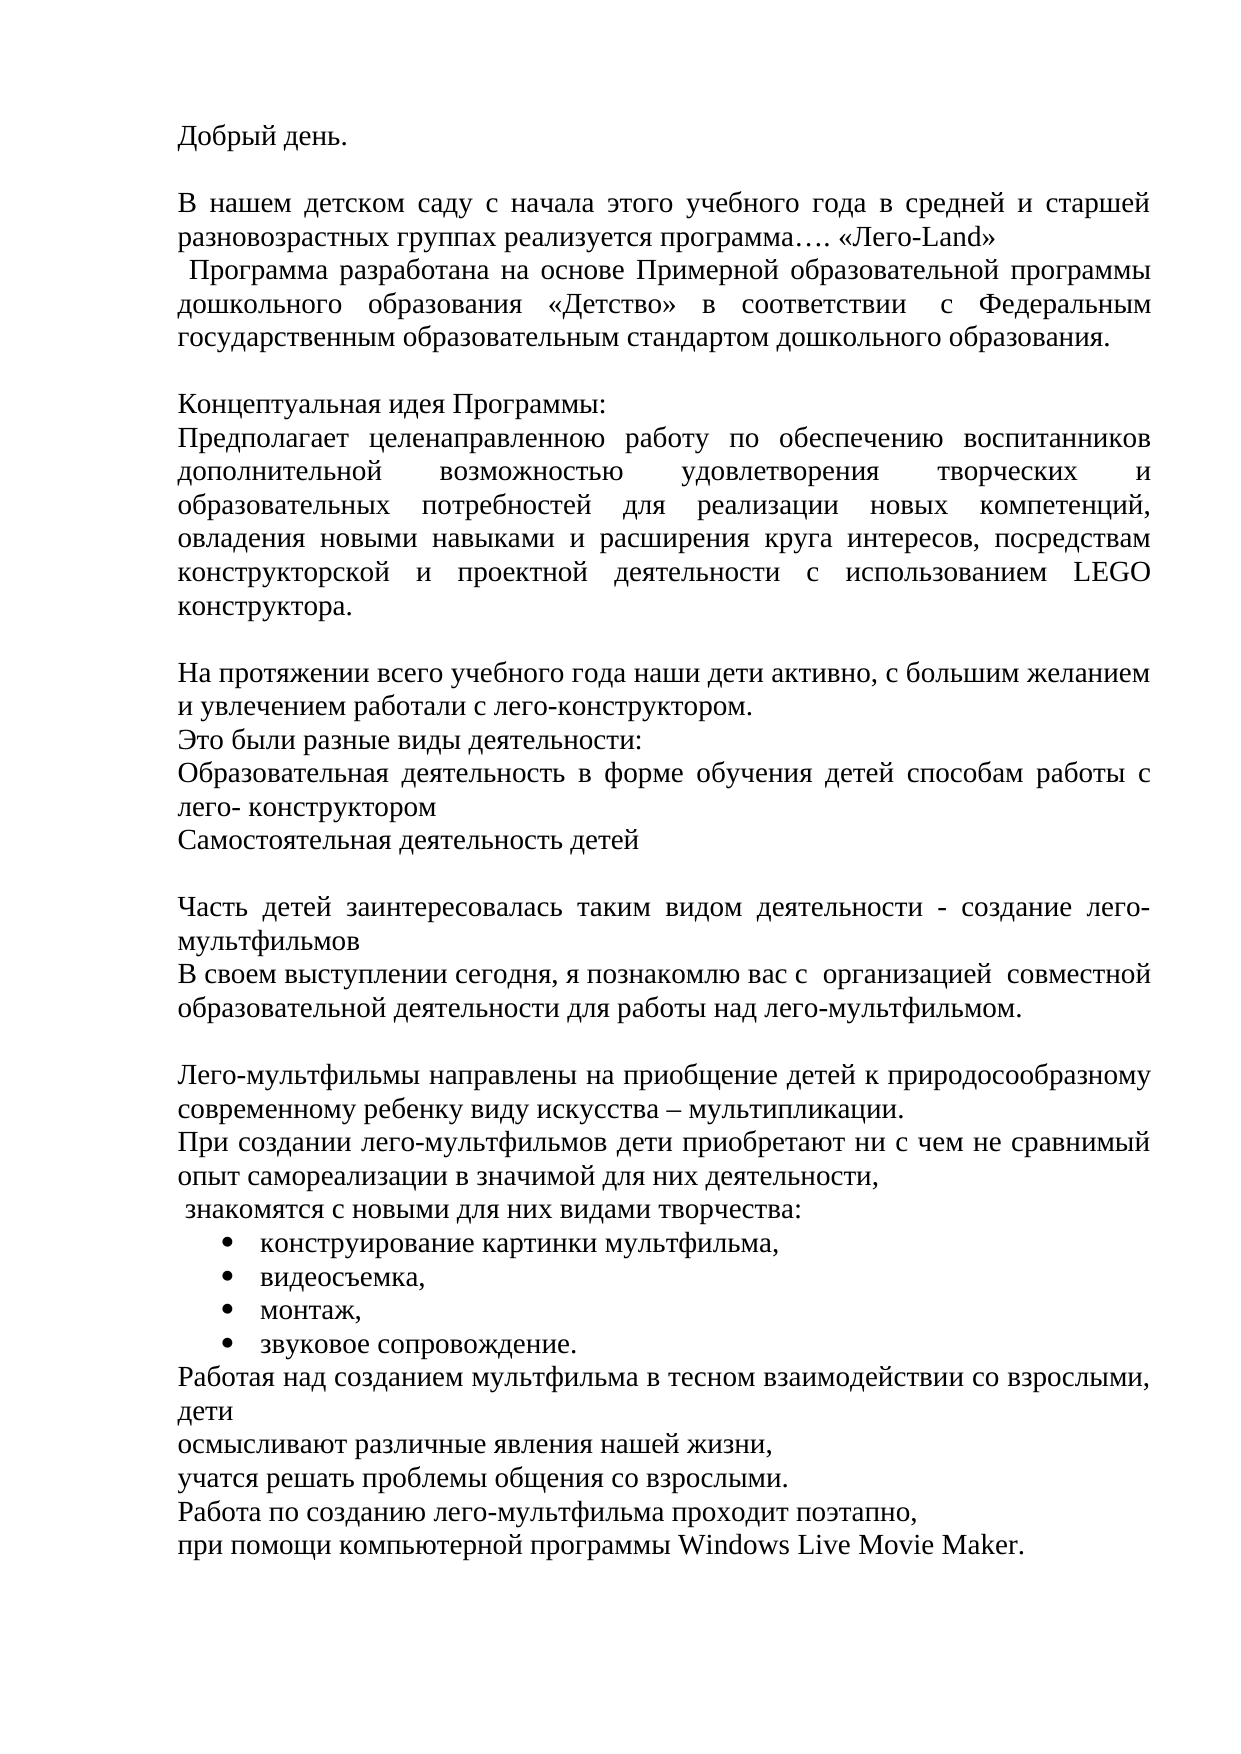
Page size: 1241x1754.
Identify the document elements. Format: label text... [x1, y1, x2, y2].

text осмысливают различные явления нашей жизни, [177, 1427, 1152, 1460]
text Добрый день. [177, 118, 1152, 152]
text Работа по созданию лего-мультфильма проходит поэтапно, [177, 1494, 1152, 1527]
text Часть детей заинтересовалась таким видом деятельности - создание лего-мультфильмов [177, 889, 1152, 957]
text В нашем детском саду с начала этого учебного года в средней и старшей разновозрастных группах реализуется программа…. «Лего-Land» [177, 185, 1152, 252]
text Концептуальная идея Программы: [177, 386, 1152, 420]
text учатся решать проблемы общения со взрослыми. [177, 1460, 1152, 1494]
text Образовательная деятельность в форме обучения детей способам работы с лего- конструктором [177, 755, 1152, 822]
list монтаж, [222, 1292, 1152, 1326]
text Работая над созданием мультфильма в тесном взаимодействии со взрослыми, дети [177, 1359, 1152, 1427]
list видеосъемка, [222, 1259, 1152, 1292]
text Предполагает целенаправленною работу по обеспечению воспитанников дополнительной возможностью удовлетворения творческих и образовательных потребностей для реализации новых компетенций, овладения новыми навыками и расширения круга интересов, посредствам конструкторской и проектной деятельности с использованием LEGO конструктора. [177, 420, 1152, 621]
text Это были разные виды деятельности: [177, 722, 1152, 755]
text В своем выступлении сегодня, я познакомлю вас с организацией совместной образовательной деятельности для работы над лего-мультфильмом. [177, 957, 1152, 1024]
text На протяжении всего учебного года наши дети активно, с большим желанием и увлечением работали с лего-конструктором. [177, 655, 1152, 722]
text При создании лего-мультфильмов дети приобретают ни с чем не сравнимый опыт самореализации в значимой для них деятельности, [177, 1124, 1152, 1191]
list конструирование картинки мультфильма, [222, 1225, 1152, 1259]
text знакомятся с новыми для них видами творчества: [177, 1191, 1152, 1225]
text при помощи компьютерной программы Windows Live Movie Maker. [177, 1527, 1152, 1561]
text Cамостоятельная деятельность детей [177, 822, 1152, 856]
list звуковое сопровождение. [222, 1326, 1152, 1359]
text Программа разработана на основе Примерной образовательной программы дошкольного образования «Детство» в соответствии с Федеральным государственным образовательным стандартом дошкольного образования. [177, 252, 1152, 353]
text Лего-мультфильмы направлены на приобщение детей к природосообразному современному ребенку виду искусства – мультипликации. [177, 1057, 1152, 1124]
